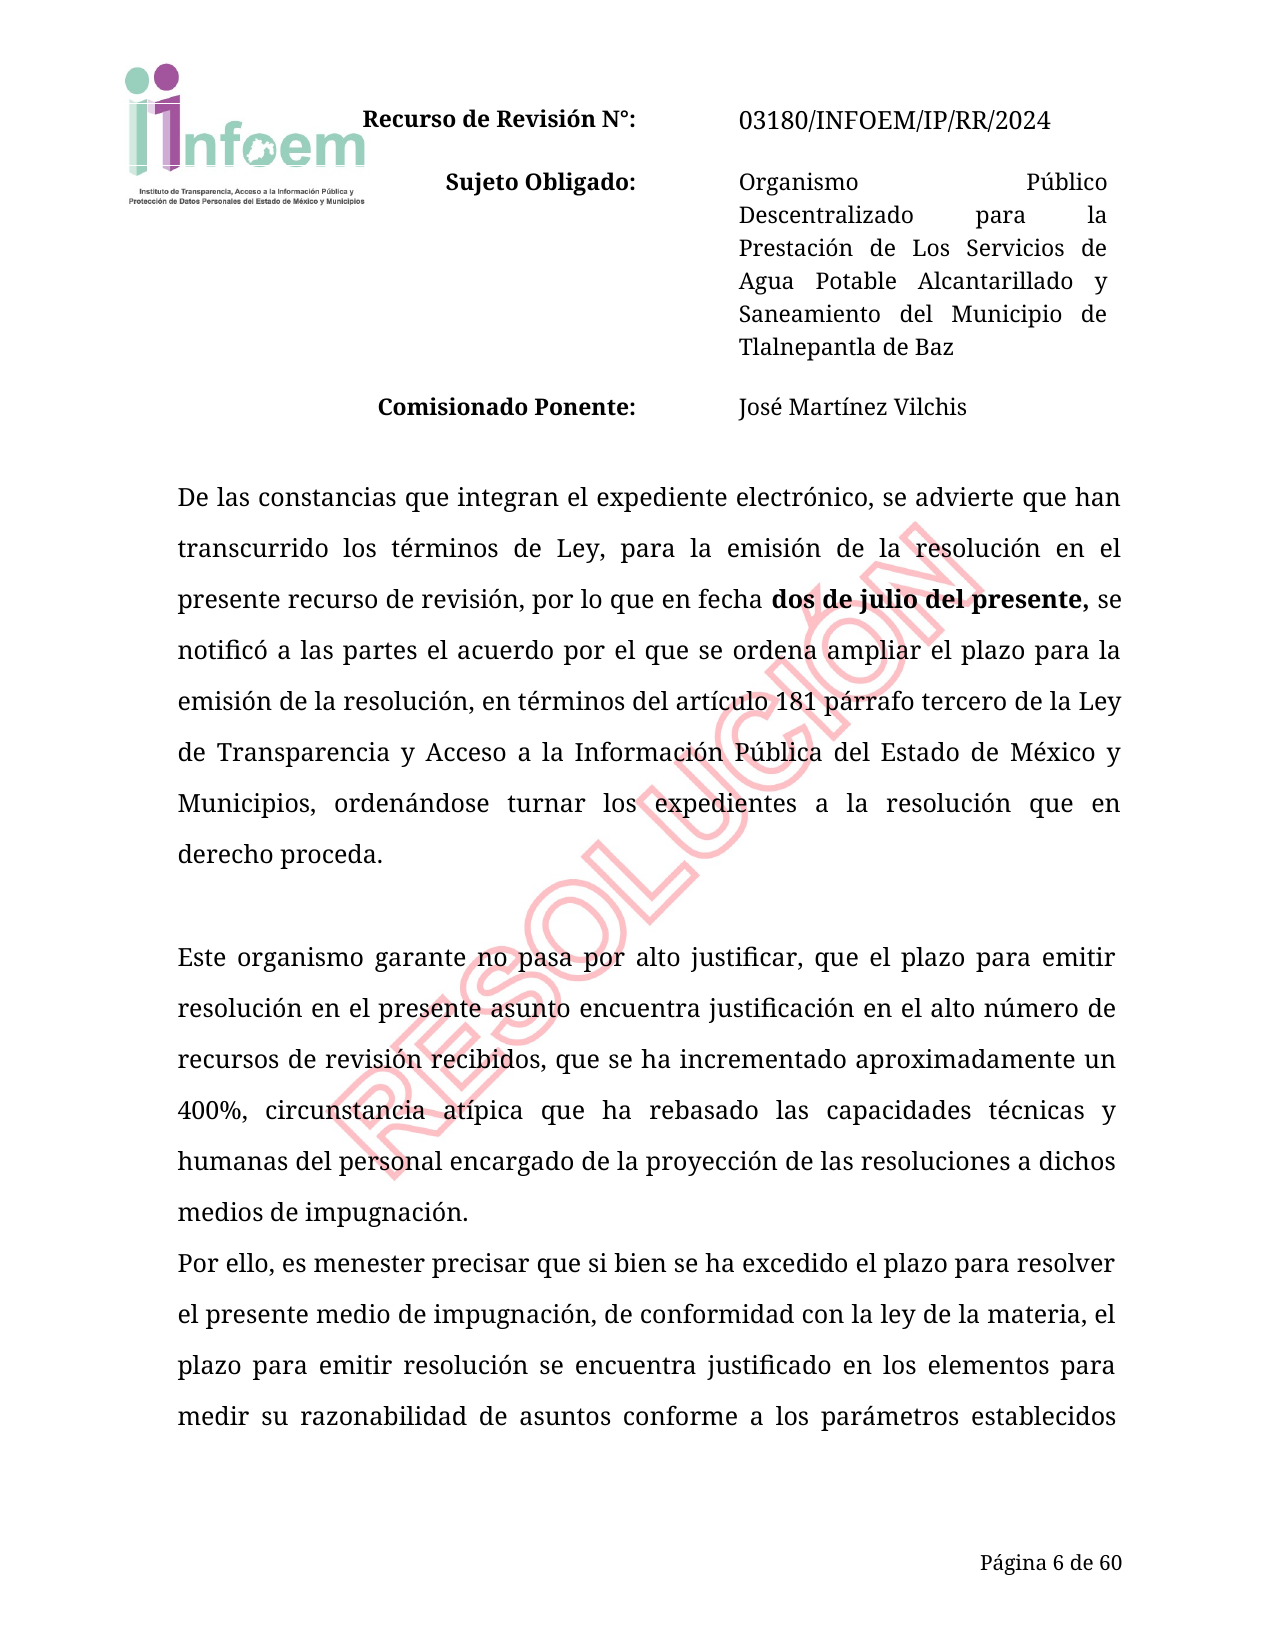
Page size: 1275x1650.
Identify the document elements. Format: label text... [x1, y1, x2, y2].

picture [6, 3, 1271, 1650]
text Este organismo garante no pasa por alto justificar, que el plazo para emitir resolución en el presente asunto encuentra justificación en el alto número de recursos de revisión recibidos, que se ha incrementado aproximadamente un 400%, circunstancia atípica que ha rebasado las capacidades técnicas y humanas del personal encargado de la proyección de las resoluciones a dichos medios de impugnación. [177, 939, 1117, 1228]
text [177, 1246, 1117, 1433]
text De las constancias que integran el expediente electrónico, se advierte que han transcurrido los términos de Ley, para la emisión de la resolución en el presente recurso de revisión, por lo que en fecha dos de julio del presente, se notificó a las partes el acuerdo por el que se ordena ampliar el plazo para la emisión de la resolución, en términos del artículo 181 párrafo tercero de la Ley de Transparencia y Acceso a la Información Pública del Estado de México y Municipios, ordenándose turnar los expedientes a la resolución que en derecho proceda. [177, 480, 1122, 871]
